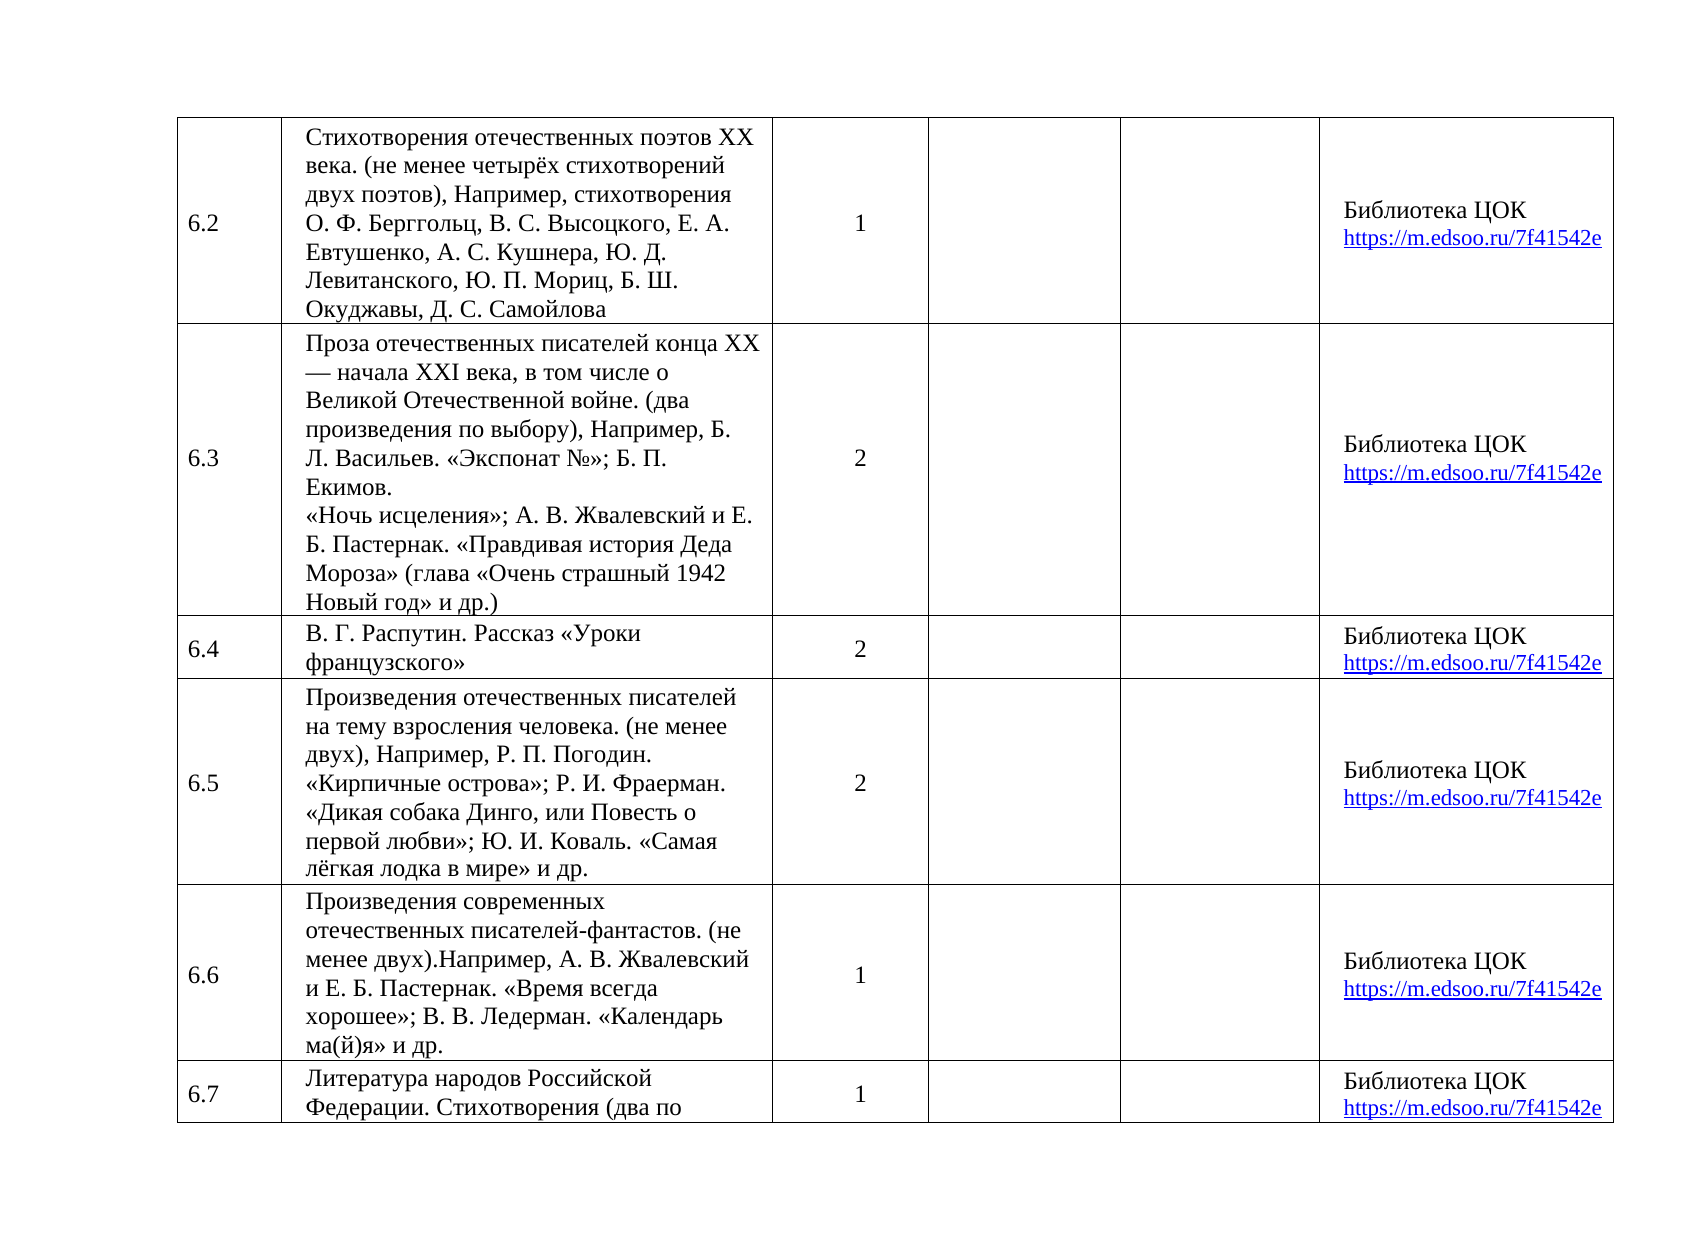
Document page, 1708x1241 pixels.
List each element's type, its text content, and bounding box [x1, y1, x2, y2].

table_cell Произведения отечественных писателей на тему взросления человека. (не менее двух), Например, Р. П. Погодин. «Кирпичные острова»; Р. И. Фраерман. «Дикая собака Динго, или Повесть о первой любви»; Ю. И. Коваль. «Самая лёгкая лодка в мире» и др. [282, 679, 772, 883]
table_cell 1 [773, 1061, 928, 1122]
table_cell 6.5 [178, 679, 281, 883]
table_cell [929, 679, 1120, 883]
table_cell 2 [773, 324, 928, 615]
table_cell [1121, 885, 1319, 1060]
table_cell 6.3 [178, 324, 281, 615]
table_cell [1121, 616, 1319, 677]
table_cell Библиотека ЦОК https://m.edsoo.ru/7f41542e [1320, 324, 1613, 615]
table_cell Проза отечественных писателей конца XX — начала XXI века, в том числе о Великой Отечественной войне. (два произведения по выбору), Например, Б. Л. Васильев. «Экспонат №»; Б. П. Екимов. «Ночь исцеления»; А. В. Жвалевский и Е. Б. Пастернак. «Правдивая история Деда Мороза» (глава «Очень страшный 1942 Новый год» и др.) [282, 324, 772, 615]
table_cell [929, 885, 1120, 1060]
table_cell [1121, 1061, 1319, 1122]
table_cell В. Г. Распутин. Рассказ «Уроки французского» [282, 616, 772, 677]
table_header 1 [773, 118, 928, 323]
table_header 6.2 [178, 118, 281, 323]
table_cell Библиотека ЦОК https://m.edsoo.ru/7f41542e [1320, 616, 1613, 677]
table_header Стихотворения отечественных поэтов XX века. (не менее четырёх стихотворений двух поэтов), Например, стихотворения О. Ф. Берггольц, В. С. Высоцкого, Е. А. Евтушенко, А. С. Кушнера, Ю. Д. Левитанского, Ю. П. Мориц, Б. Ш. Окуджавы, Д. С. Самойлова [282, 118, 772, 323]
table_cell [1121, 324, 1319, 615]
table_cell [929, 324, 1120, 615]
table_cell Библиотека ЦОК https://m.edsoo.ru/7f41542e [1320, 679, 1613, 883]
table_cell Литература народов Российской Федерации. Стихотворения (два по [282, 1061, 772, 1122]
table_cell 6.7 [178, 1061, 281, 1122]
table_cell 6.4 [178, 616, 281, 677]
table_cell Библиотека ЦОК https://m.edsoo.ru/7f41542e [1320, 1061, 1613, 1122]
table_header Библиотека ЦОК https://m.edsoo.ru/7f41542e [1320, 118, 1613, 323]
table_cell [929, 616, 1120, 677]
table_cell 2 [773, 679, 928, 883]
table_cell 1 [773, 885, 928, 1060]
table_cell 2 [773, 616, 928, 677]
table_header [929, 118, 1120, 323]
table_cell 6.6 [178, 885, 281, 1060]
table_header [1121, 118, 1319, 323]
table_cell Библиотека ЦОК https://m.edsoo.ru/7f41542e [1320, 885, 1613, 1060]
table_cell [929, 1061, 1120, 1122]
table_cell Произведения современных отечественных писателей-фантастов. (не менее двух).Например, А. В. Жвалевский и Е. Б. Пастернак. «Время всегда хорошее»; В. В. Ледерман. «Календарь ма(й)я» и др. [282, 885, 772, 1060]
table_cell [1121, 679, 1319, 883]
